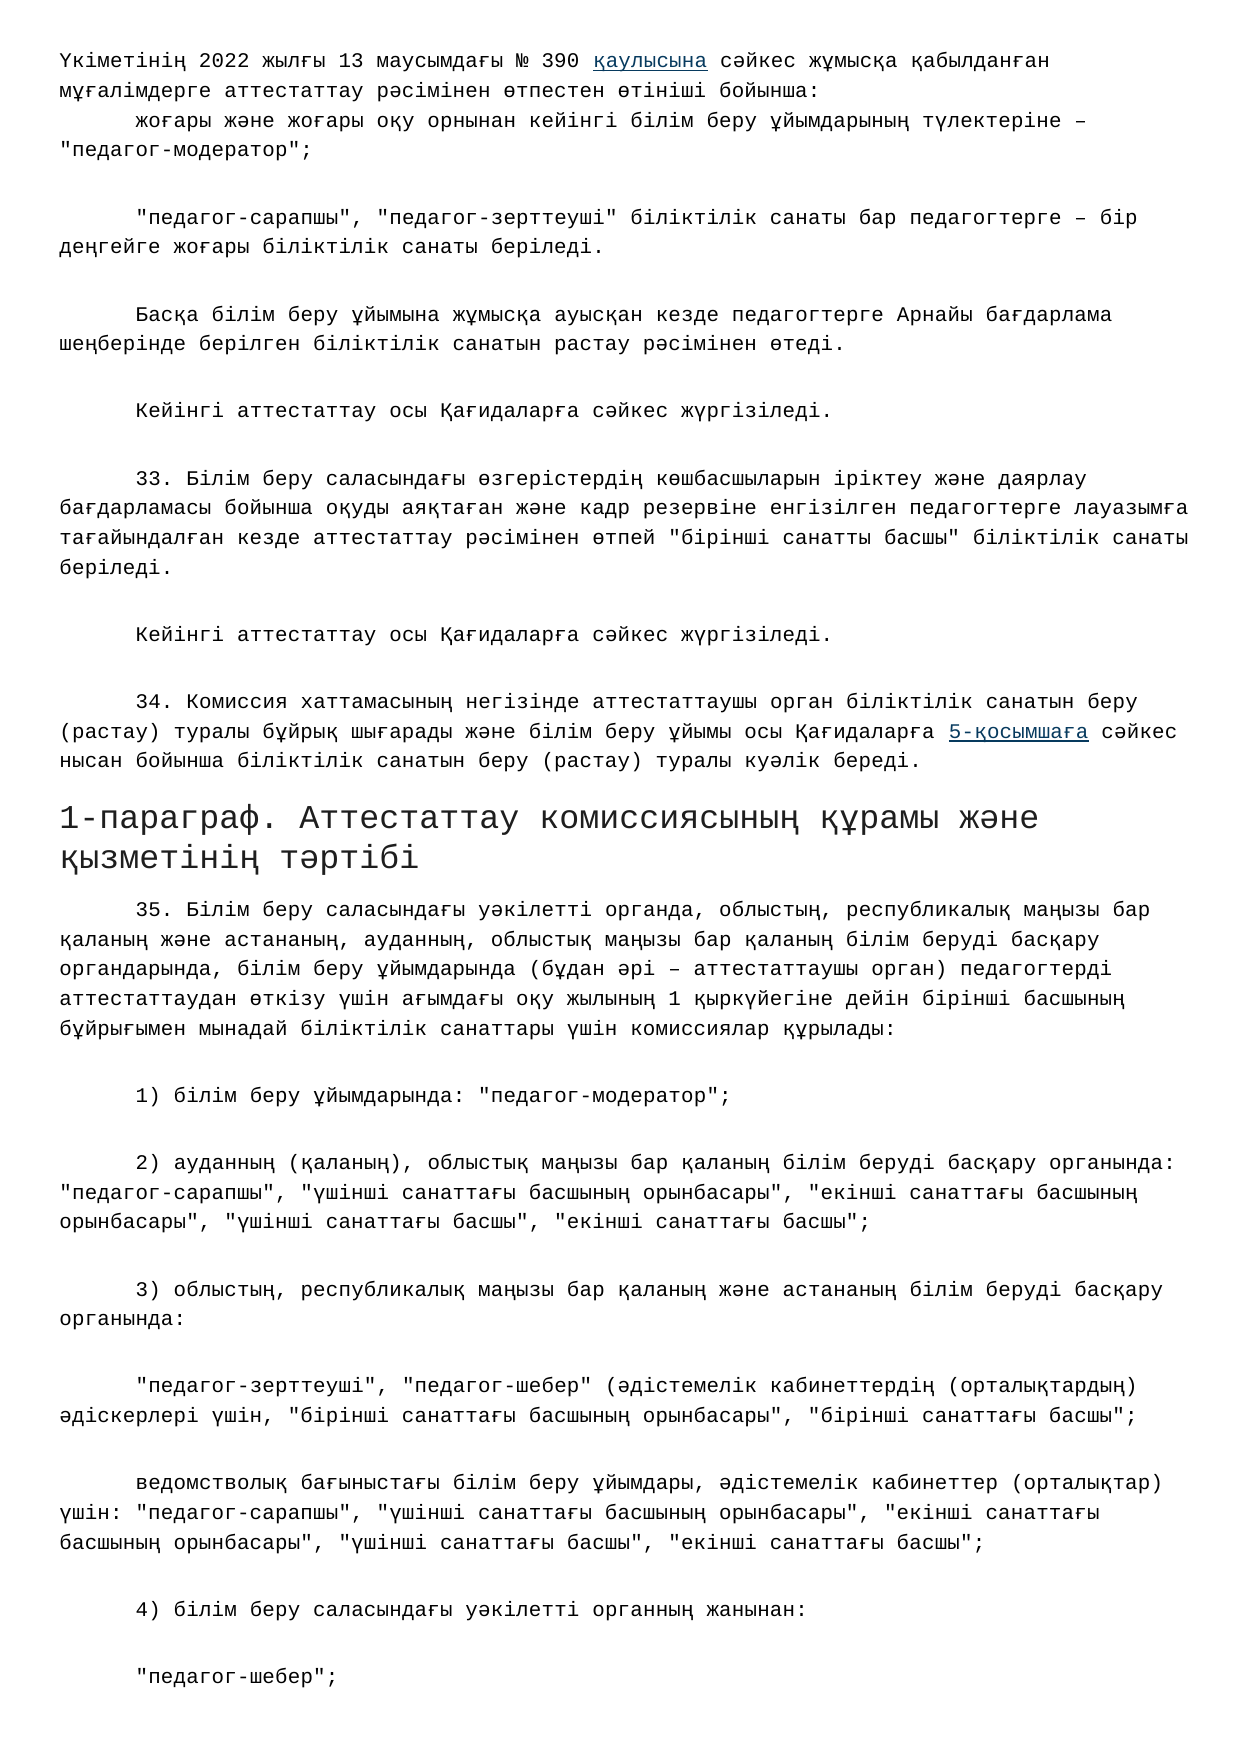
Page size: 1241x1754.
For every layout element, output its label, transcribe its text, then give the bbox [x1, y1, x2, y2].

text "педагог-сарапшы", "педагог-зерттеуші" біліктілік санаты бар педагогтерге – бір деңгейге жоғары біліктілік санаты беріледі. [59, 201, 1211, 260]
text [59, 44, 1211, 104]
text 3) облыстың, республикалық маңызы бар қаланың және астананың білім беруді басқару органында: [59, 1272, 1211, 1332]
text 33. Білім беру саласындағы өзгерістердің көшбасшыларын іріктеу және даярлау бағдарламасы бойынша оқуды аяқтаған және кадр резервіне енгізілген педагогтерге лауазымға тағайындалған кезде аттестаттау рәсімінен өтпей "бірінші санатты басшы" біліктілік санаты беріледі. [59, 462, 1211, 580]
text 4) білім беру саласындағы уәкілетті органның жанынан: [59, 1593, 1211, 1622]
text жоғары және жоғары оқу орнынан кейінгі білім беру ұйымдарының түлектеріне – "педагог-модератор"; [59, 104, 1211, 163]
text 1) білім беру ұйымдарында: "педагог-модератор"; [59, 1079, 1211, 1108]
text "педагог-зерттеуші", "педагог-шебер" (әдістемелік кабинеттердің (орталықтардың) әдіскерлері үшін, "бірінші санаттағы басшының орынбасары", "бірінші санаттағы басшы"; [59, 1369, 1211, 1429]
text Басқа білім беру ұйымына жұмысқа ауысқан кезде педагогтерге Арнайы бағдарлама шеңберінде берілген біліктілік санатын растау рәсімінен өтеді. [59, 297, 1211, 357]
text 34. Комиссия хаттамасының негізінде аттестаттаушы орган біліктілік санатын беру (растау) туралы бұйрық шығарады және білім беру ұйымы осы Қағидаларға 5-қосымшаға сәйкес нысан бойынша біліктілік санатын беру (растау) туралы куәлік береді. [59, 685, 1211, 774]
text 35. Білім беру саласындағы уәкілетті органда, облыстың, республикалық маңызы бар қаланың және астананың, ауданның, облыстық маңызы бар қаланың білім беруді басқару органдарында, білім беру ұйымдарында (бұдан әрі – аттестаттаушы орган) педагогтерді аттестаттаудан өткізу үшін ағымдағы оқу жылының 1 қыркүйегіне дейін бірінші басшының бұйрығымен мынадай біліктілік санаттары үшін комиссиялар құрылады: [59, 893, 1211, 1041]
text 1-параграф. Аттестаттау комиссиясының құрамы және қызметінің тәртібі [59, 797, 1211, 879]
text ведомстволық бағыныстағы білім беру ұйымдары, әдістемелік кабинеттер (орталықтар) үшін: "педагог-сарапшы", "үшінші санаттағы басшының орынбасары", "екінші санаттағы басшының орынбасары", "үшінші санаттағы басшы", "екінші санаттағы басшы"; [59, 1466, 1211, 1555]
text Кейінгі аттестаттау осы Қағидаларға сәйкес жүргізіледі. [59, 618, 1211, 647]
text 2) ауданның (қаланың), облыстық маңызы бар қаланың білім беруді басқару органында: "педагог-сарапшы", "үшінші санаттағы басшының орынбасары", "екінші санаттағы басшының орынбасары", "үшінші санаттағы басшы", "екінші санаттағы басшы"; [59, 1146, 1211, 1235]
text Кейінгі аттестаттау осы Қағидаларға сәйкес жүргізіледі. [59, 394, 1211, 424]
text "педагог-шебер"; [59, 1660, 1211, 1690]
